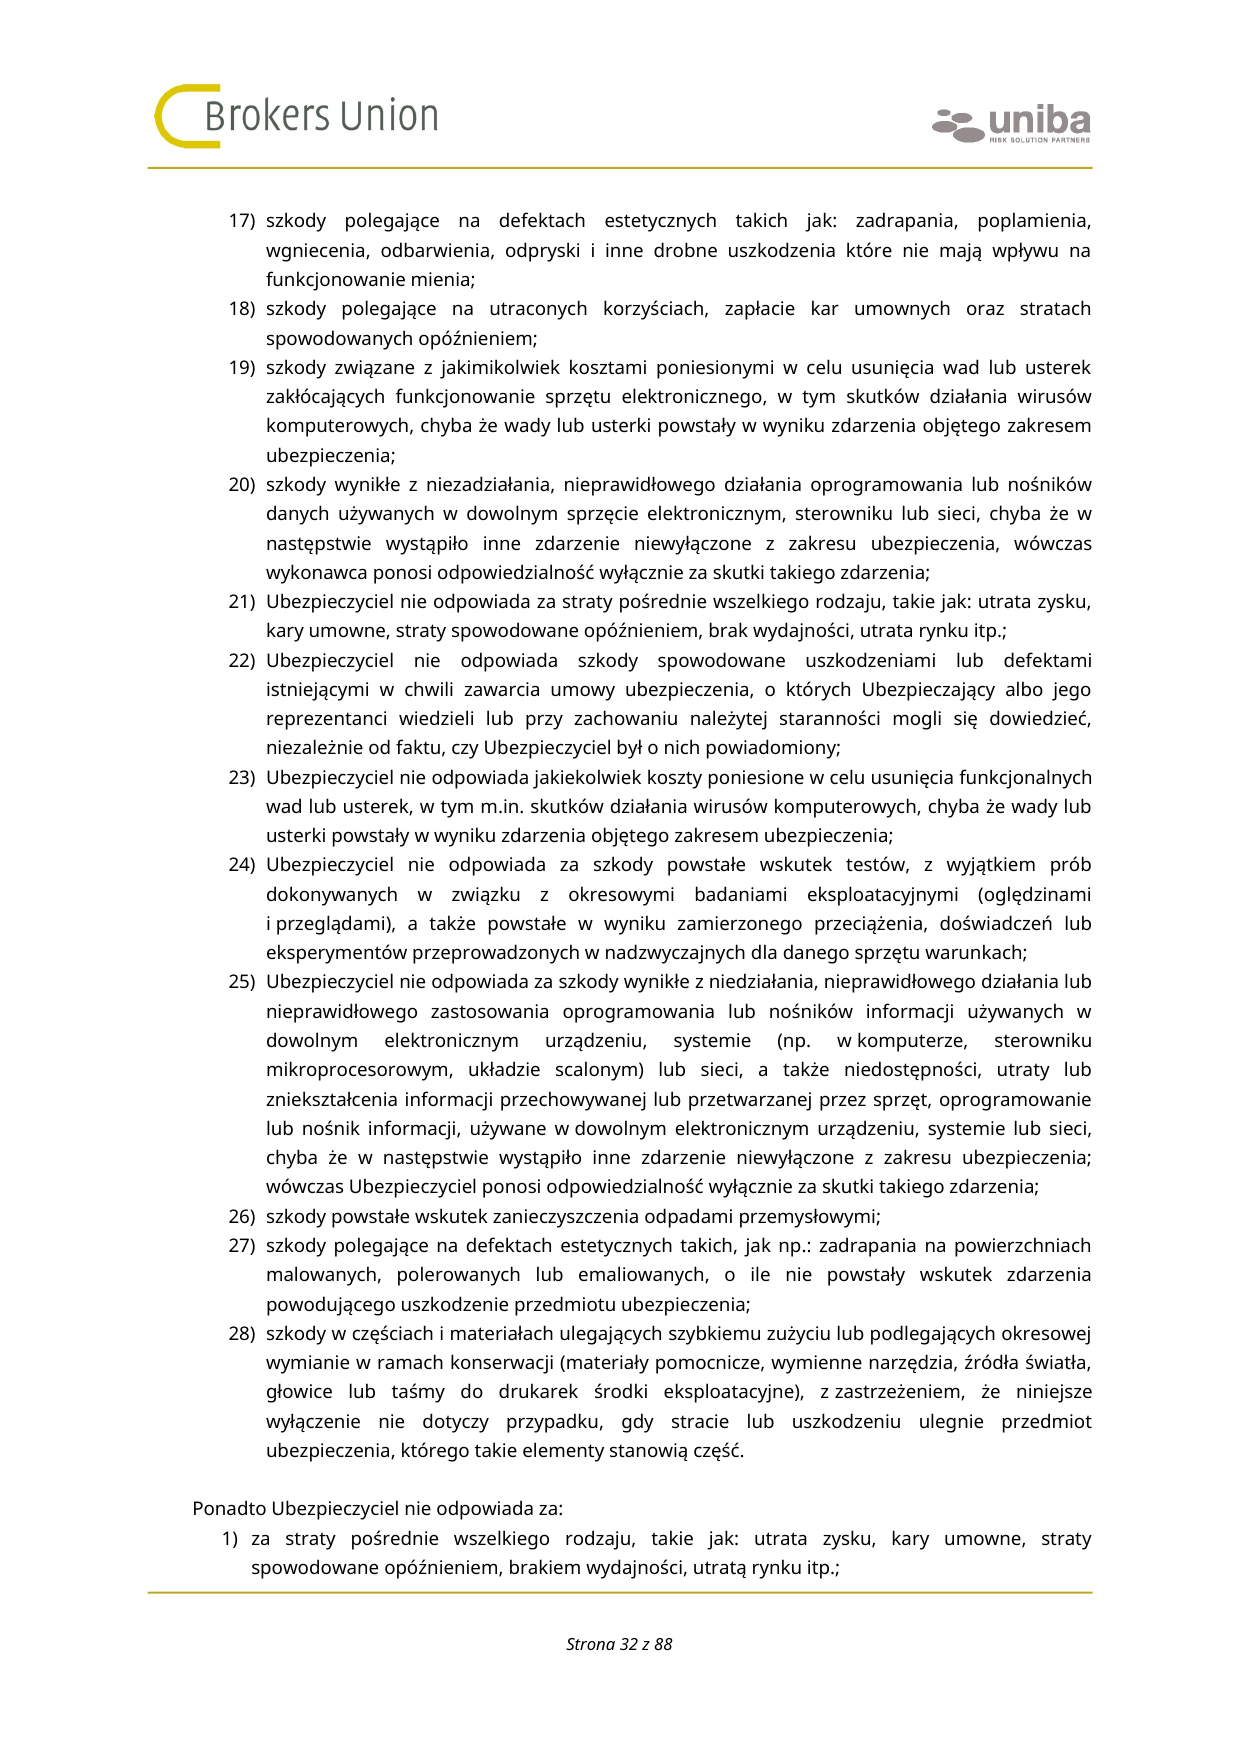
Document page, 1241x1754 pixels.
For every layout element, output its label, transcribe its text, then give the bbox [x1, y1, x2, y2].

list Ubezpieczyciel nie odpowiada za szkody wynikłe z niedziałania, nieprawidłowego działania lub nieprawidłowego zastosowania oprogramowania lub nośników informacji używanych w dowolnym elektronicznym urządzeniu, systemie (np. w komputerze, sterowniku mikroprocesorowym, układzie scalonym) lub sieci, a także niedostępności, utraty lub zniekształcenia informacji przechowywanej lub przetwarzanej przez sprzęt, oprogramowanie lub nośnik informacji, używane w dowolnym elektronicznym urządzeniu, systemie lub sieci, chyba że w następstwie wystąpiło inne zdarzenie niewyłączone z zakresu ubezpieczenia; wówczas Ubezpieczyciel ponosi odpowiedzialność wyłącznie za skutki takiego zdarzenia; [228, 969, 1093, 1199]
text Ponadto Ubezpieczyciel nie odpowiada za: [192, 1496, 1093, 1521]
list Ubezpieczyciel nie odpowiada za szkody powstałe wskutek testów, z wyjątkiem prób dokonywanych w związku z okresowymi badaniami eksploatacyjnymi (oględzinami i przeglądami), a także powstałe w wyniku zamierzonego przeciążenia, doświadczeń lub eksperymentów przeprowadzonych w nadzwyczajnych dla danego sprzętu warunkach; [228, 852, 1093, 965]
list Ubezpieczyciel nie odpowiada szkody spowodowane uszkodzeniami lub defektami istniejącymi w chwili zawarcia umowy ubezpieczenia, o których Ubezpieczający albo jego reprezentanci wiedzieli lub przy zachowaniu należytej staranności mogli się dowiedzieć, niezależnie od faktu, czy Ubezpieczyciel był o nich powiadomiony; [228, 647, 1093, 760]
list Ubezpieczyciel nie odpowiada jakiekolwiek koszty poniesione w celu usunięcia funkcjonalnych wad lub usterek, w tym m.in. skutków działania wirusów komputerowych, chyba że wady lub usterki powstały w wyniku zdarzenia objętego zakresem ubezpieczenia; [228, 764, 1093, 848]
list szkody powstałe wskutek zanieczyszczenia odpadami przemysłowymi; [228, 1203, 1093, 1228]
list szkody polegające na utraconych korzyściach, zapłacie kar umownych oraz stratach spowodowanych opóźnieniem; [228, 296, 1093, 350]
list za straty pośrednie wszelkiego rodzaju, takie jak: utrata zysku, kary umowne, straty spowodowane opóźnieniem, brakiem wydajności, utratą rynku itp.; [221, 1525, 1093, 1580]
list Ubezpieczyciel nie odpowiada za straty pośrednie wszelkiego rodzaju, takie jak: utrata zysku, kary umowne, straty spowodowane opóźnieniem, brak wydajności, utrata rynku itp.; [228, 588, 1093, 643]
list szkody w częściach i materiałach ulegających szybkiemu zużyciu lub podlegających okresowej wymianie w ramach konserwacji (materiały pomocnicze, wymienne narzędzia, źródła światła, głowice lub taśmy do drukarek środki eksploatacyjne), z zastrzeżeniem, że niniejsze wyłączenie nie dotyczy przypadku, gdy stracie lub uszkodzeniu ulegnie przedmiot ubezpieczenia, którego takie elementy stanowią część. [228, 1320, 1093, 1463]
list szkody związane z jakimikolwiek kosztami poniesionymi w celu usunięcia wad lub usterek zakłócających funkcjonowanie sprzętu elektronicznego, w tym skutków działania wirusów komputerowych, chyba że wady lub usterki powstały w wyniku zdarzenia objętego zakresem ubezpieczenia; [228, 354, 1093, 467]
list szkody wynikłe z niezadziałania, nieprawidłowego działania oprogramowania lub nośników danych używanych w dowolnym sprzęcie elektronicznym, sterowniku lub sieci, chyba że w następstwie wystąpiło inne zdarzenie niewyłączone z zakresu ubezpieczenia, wówczas wykonawca ponosi odpowiedzialność wyłącznie za skutki takiego zdarzenia; [228, 471, 1093, 584]
list szkody polegające na defektach estetycznych takich, jak np.: zadrapania na powierzchniach malowanych, polerowanych lub emaliowanych, o ile nie powstały wskutek zdarzenia powodującego uszkodzenie przedmiotu ubezpieczenia; [228, 1232, 1093, 1316]
list szkody polegające na defektach estetycznych takich jak: zadrapania, poplamienia, wgniecenia, odbarwienia, odpryski i inne drobne uszkodzenia które nie mają wpływu na funkcjonowanie mienia; [228, 208, 1093, 292]
